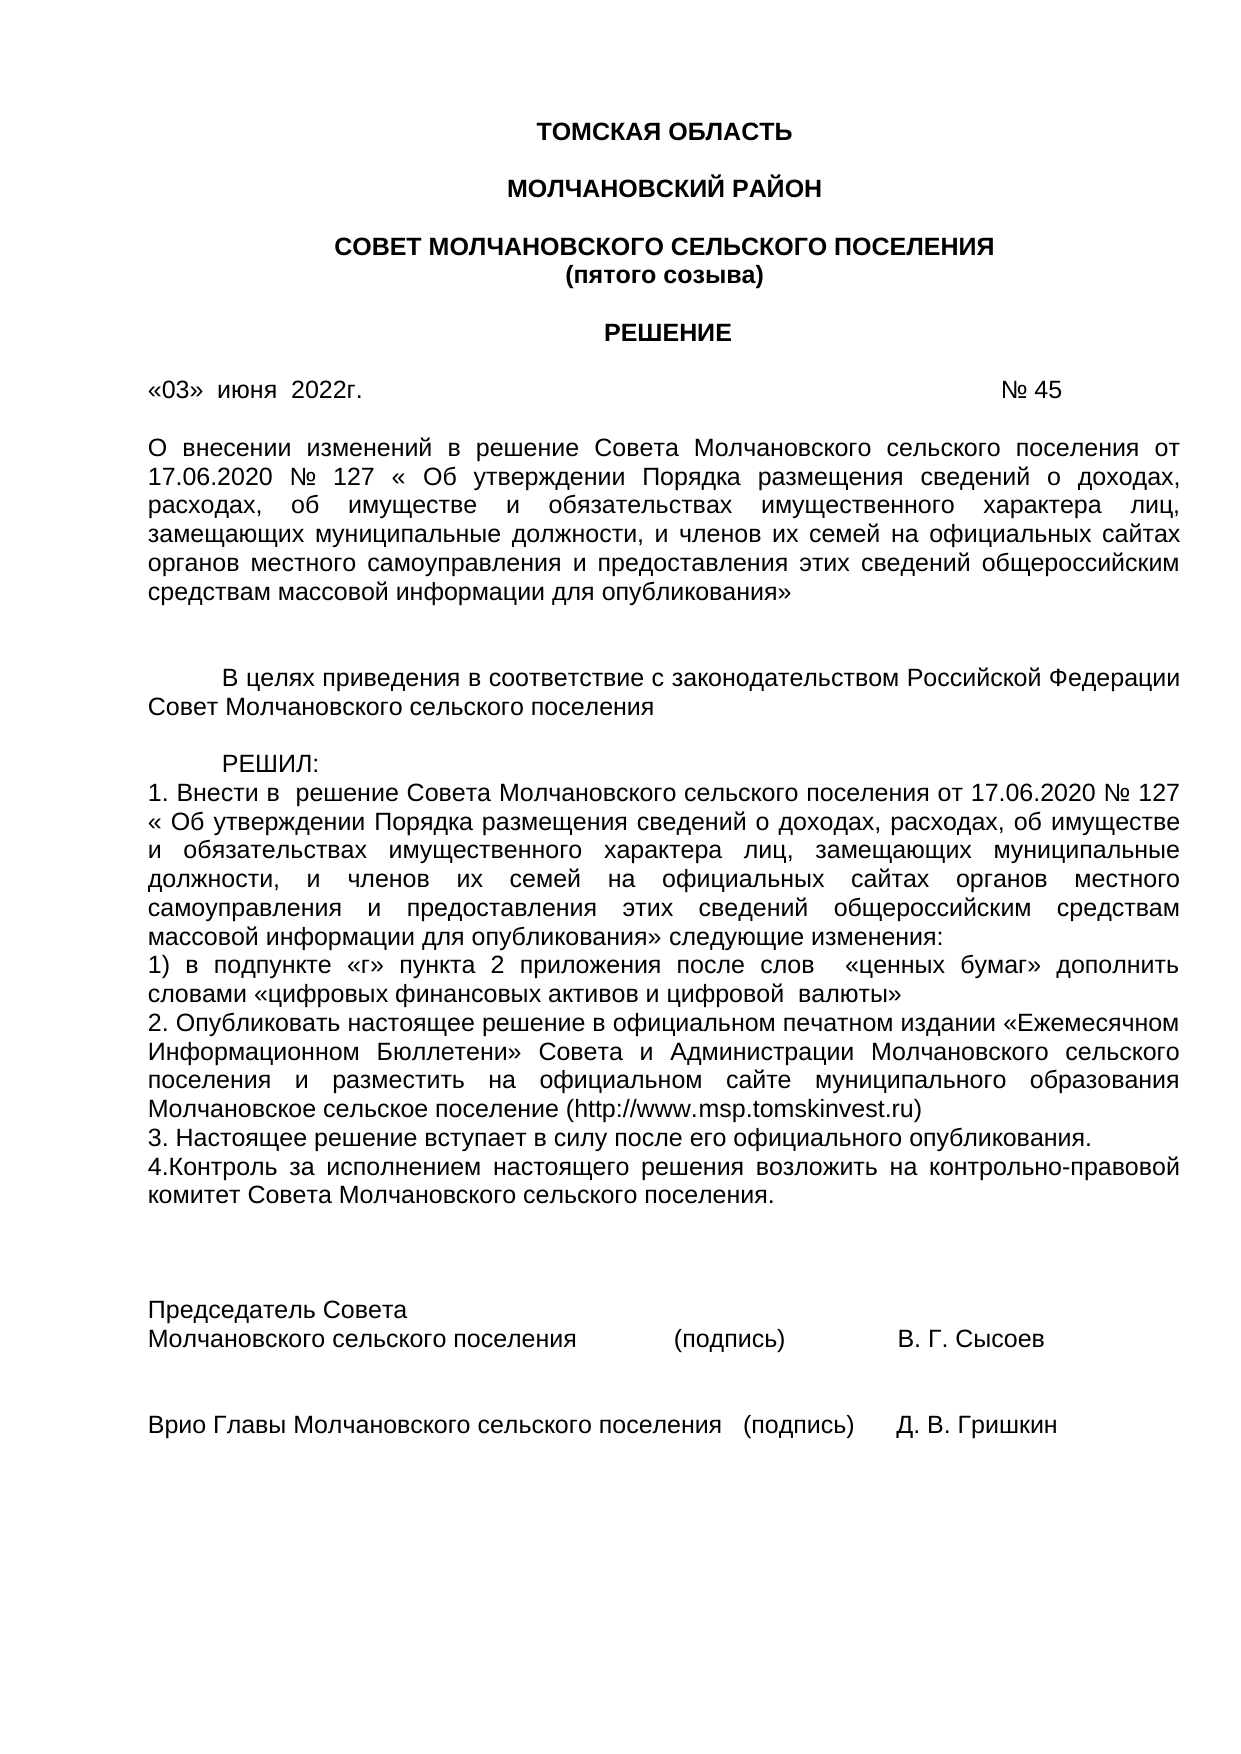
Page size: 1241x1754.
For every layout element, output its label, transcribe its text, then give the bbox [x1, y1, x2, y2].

text МОЛЧАНОВСКИЙ РАЙОН [148, 174, 1181, 203]
text (пятого созыва) [148, 260, 1181, 289]
text В целях приведения в соответствие с законодательством Российской Федерации Совет Молчановского сельского поселения [148, 663, 1181, 720]
text 2. Опубликовать настоящее решение в официальном печатном издании «Ежемесячном Информационном Бюллетени» Совета и Администрации Молчановского сельского поселения и разместить на официальном сайте муниципального образования Молчановское сельское поселение (http://www.msp.tomskinvest.ru) [148, 1008, 1181, 1123]
text РЕШИЛ: [148, 749, 1181, 778]
text СОВЕТ МОЛЧАНОВСКОГО СЕЛЬСКОГО ПОСЕЛЕНИЯ [148, 232, 1181, 260]
text Председатель Совета [148, 1295, 1181, 1324]
text ТОМСКАЯ ОБЛАСТЬ [148, 117, 1181, 145]
text О внесении изменений в решение Совета Молчановского сельского поселения от 17.06.2020 № 127 « Об утверждении Порядка размещения сведений о доходах, расходах, об имуществе и обязательствах имущественного характера лиц, замещающих муниципальные должности, и членов их семей на официальных сайтах органов местного самоуправления и предоставления этих сведений общероссийским средствам массовой информации для опубликования» [148, 433, 1181, 605]
text «03» июня 2022г. № 45 [148, 375, 1181, 404]
text 1. Внести в решение Совета Молчановского сельского поселения от 17.06.2020 № 127 « Об утверждении Порядка размещения сведений о доходах, расходах, об имуществе и обязательствах имущественного характера лиц, замещающих муниципальные должности, и членов их семей на официальных сайтах органов местного самоуправления и предоставления этих сведений общероссийским средствам массовой информации для опубликования» следующие изменения: [148, 778, 1181, 950]
text 4.Контроль за исполнением настоящего решения возложить на контрольно-правовой комитет Совета Молчановского сельского поселения. [148, 1152, 1181, 1209]
text 1) в подпункте «г» пункта 2 приложения после слов «ценных бумаг» дополнить словами «цифровых финансовых активов и цифровой валюты» [148, 950, 1181, 1008]
text 3. Настоящее решение вступает в силу после его официального опубликования. [148, 1123, 1181, 1152]
text Молчановского сельского поселения (подпись) В. Г. Сысоев [148, 1324, 1181, 1353]
text РЕШЕНИЕ [148, 318, 1181, 347]
text Врио Главы Молчановского сельского поселения (подпись) Д. В. Гришкин [148, 1410, 1181, 1439]
